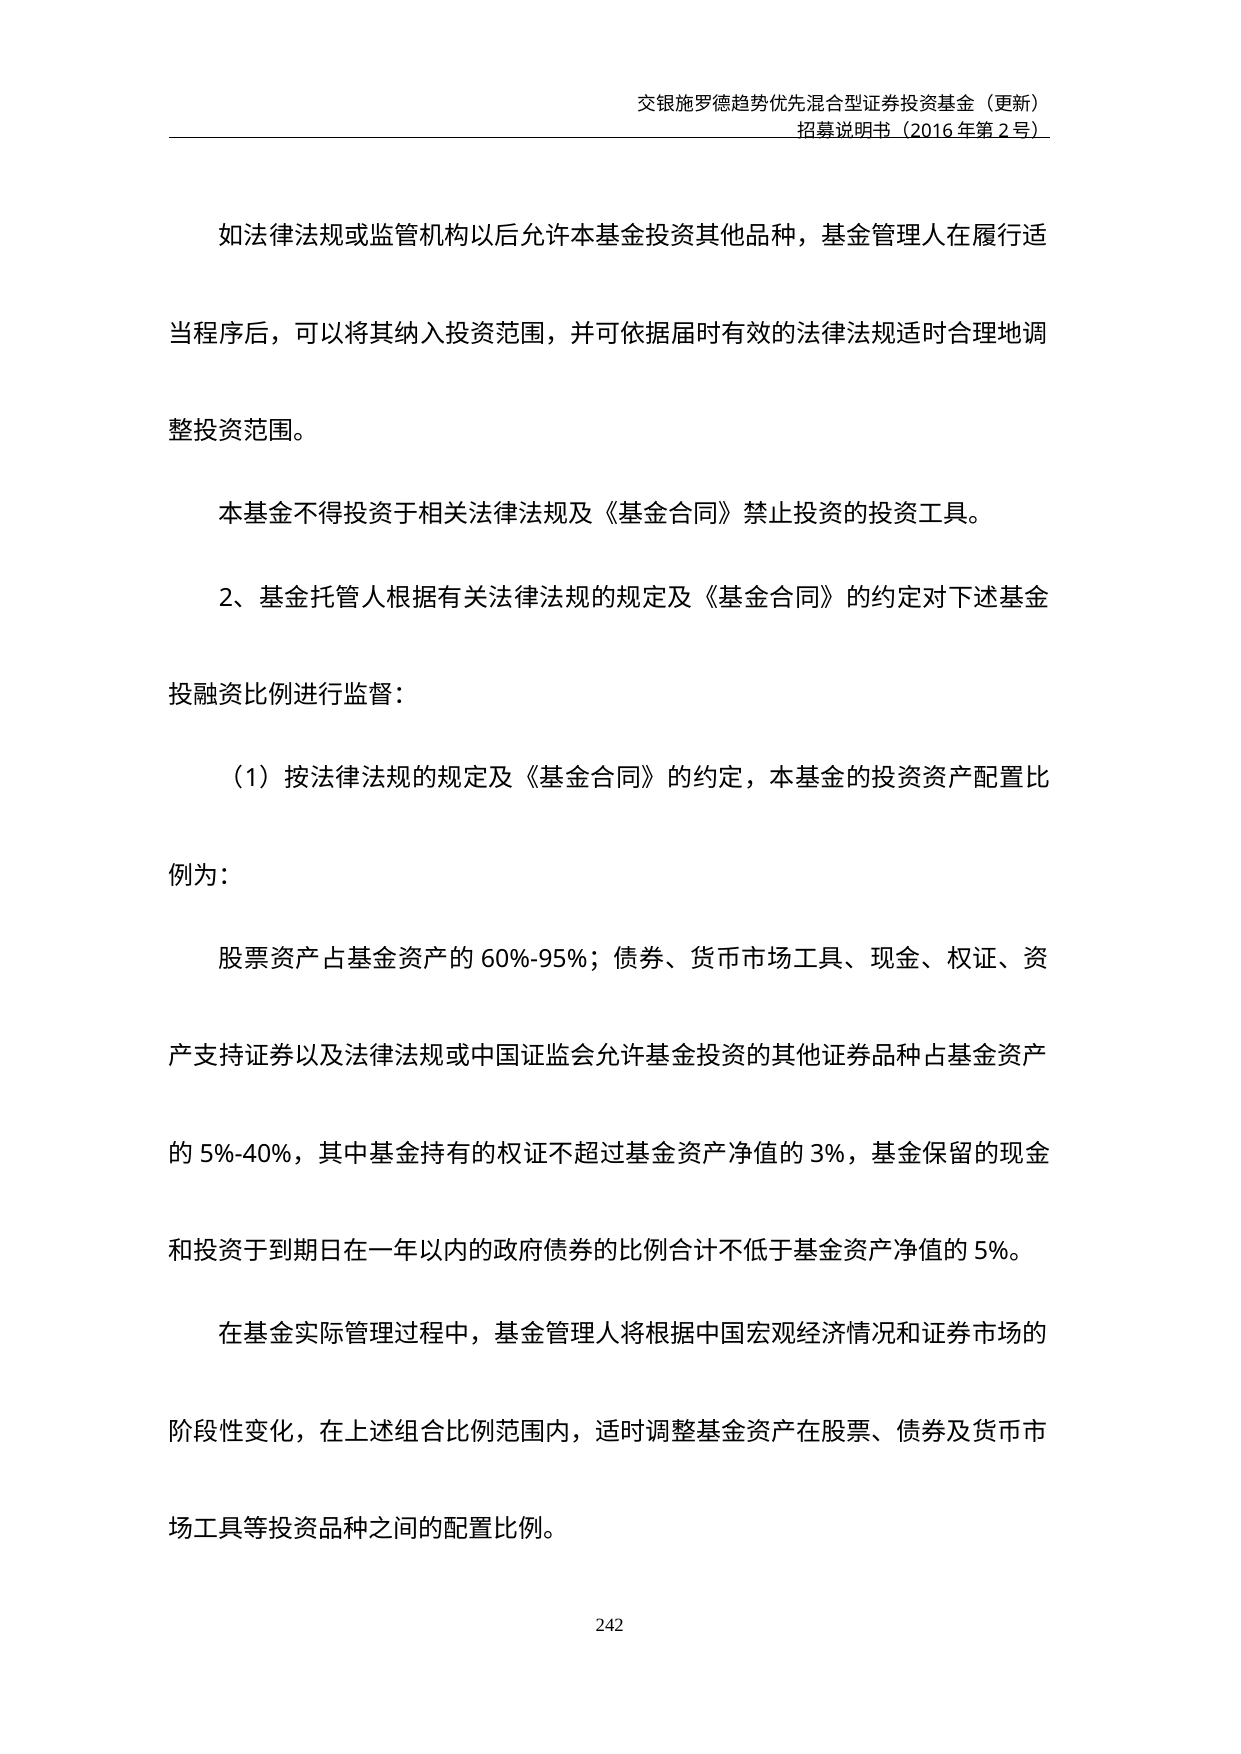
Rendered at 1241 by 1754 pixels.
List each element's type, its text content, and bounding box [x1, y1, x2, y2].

text 2、基金托管人根据有关法律法规的规定及《基金合同》的约定对下述基金投融资比例进行监督： [169, 563, 1050, 725]
text 本基金不得投资于相关法律法规及《基金合同》禁止投资的投资工具。 [169, 479, 1050, 544]
text 如法律法规或监管机构以后允许本基金投资其他品种，基金管理人在履行适当程序后，可以将其纳入投资范围，并可依据届时有效的法律法规适时合理地调整投资范围。 [169, 201, 1050, 461]
text 在基金实际管理过程中，基金管理人将根据中国宏观经济情况和证券市场的阶段性变化，在上述组合比例范围内，适时调整基金资产在股票、债券及货币市场工具等投资品种之间的配置比例。 [169, 1299, 1050, 1559]
text 股票资产占基金资产的60%-95%；债券、货币市场工具、现金、权证、资产支持证券以及法律法规或中国证监会允许基金投资的其他证券品种占基金资产的5%-40%，其中基金持有的权证不超过基金资产净值的3%，基金保留的现金和投资于到期日在一年以内的政府债券的比例合计不低于基金资产净值的5%。 [169, 924, 1050, 1281]
text （1）按法律法规的规定及《基金合同》的约定，本基金的投资资产配置比例为： [169, 743, 1050, 906]
